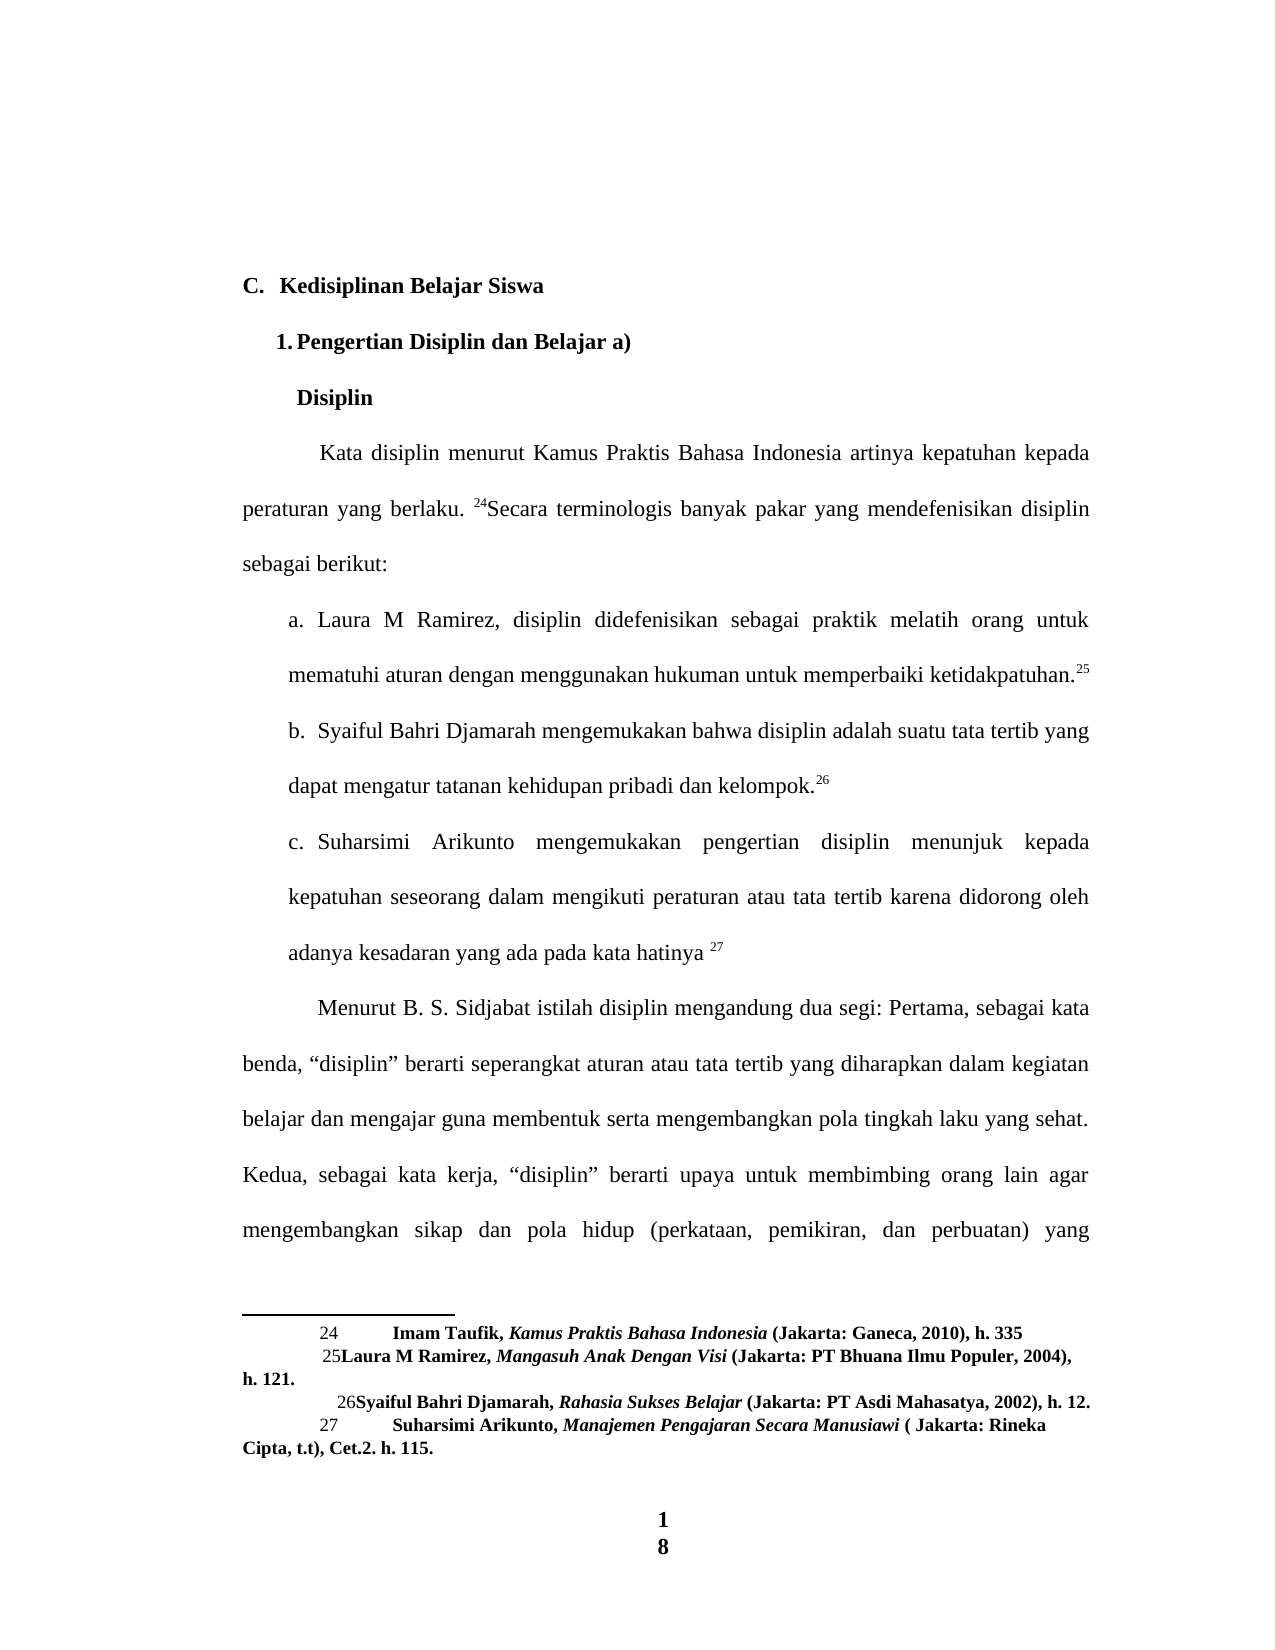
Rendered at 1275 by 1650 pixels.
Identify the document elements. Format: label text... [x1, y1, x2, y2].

list Laura M Ramirez, disiplin didefenisikan sebagai praktik melatih orang untuk mematuhi aturan dengan menggunakan hukuman untuk memperbaiki ketidakpatuhan. [288, 583, 1090, 694]
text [242, 971, 1090, 1249]
list Syaiful Bahri Djamarah mengemukakan bahwa disiplin adalah suatu tata tertib yang dapat mengatur tatanan kehidupan pribadi dan kelompok. [288, 694, 1090, 805]
subtitle Pengertian Disiplin dan Belajar a) Disiplin [276, 305, 647, 416]
subtitle Kedisiplinan Belajar Siswa [242, 249, 1090, 305]
text Kata disiplin menurut Kamus Praktis Bahasa Indonesia artinya kepatuhan kepada peraturan yang berlaku. Secara terminologis banyak pakar yang mendefenisikan disiplin sebagai berikut: [242, 416, 1090, 583]
list Suharsimi Arikunto mengemukakan pengertian disiplin menunjuk kepada kepatuhan seseorang dalam mengikuti peraturan atau tata tertib karena didorong oleh adanya kesadaran yang ada pada kata hatinya [288, 805, 1090, 971]
